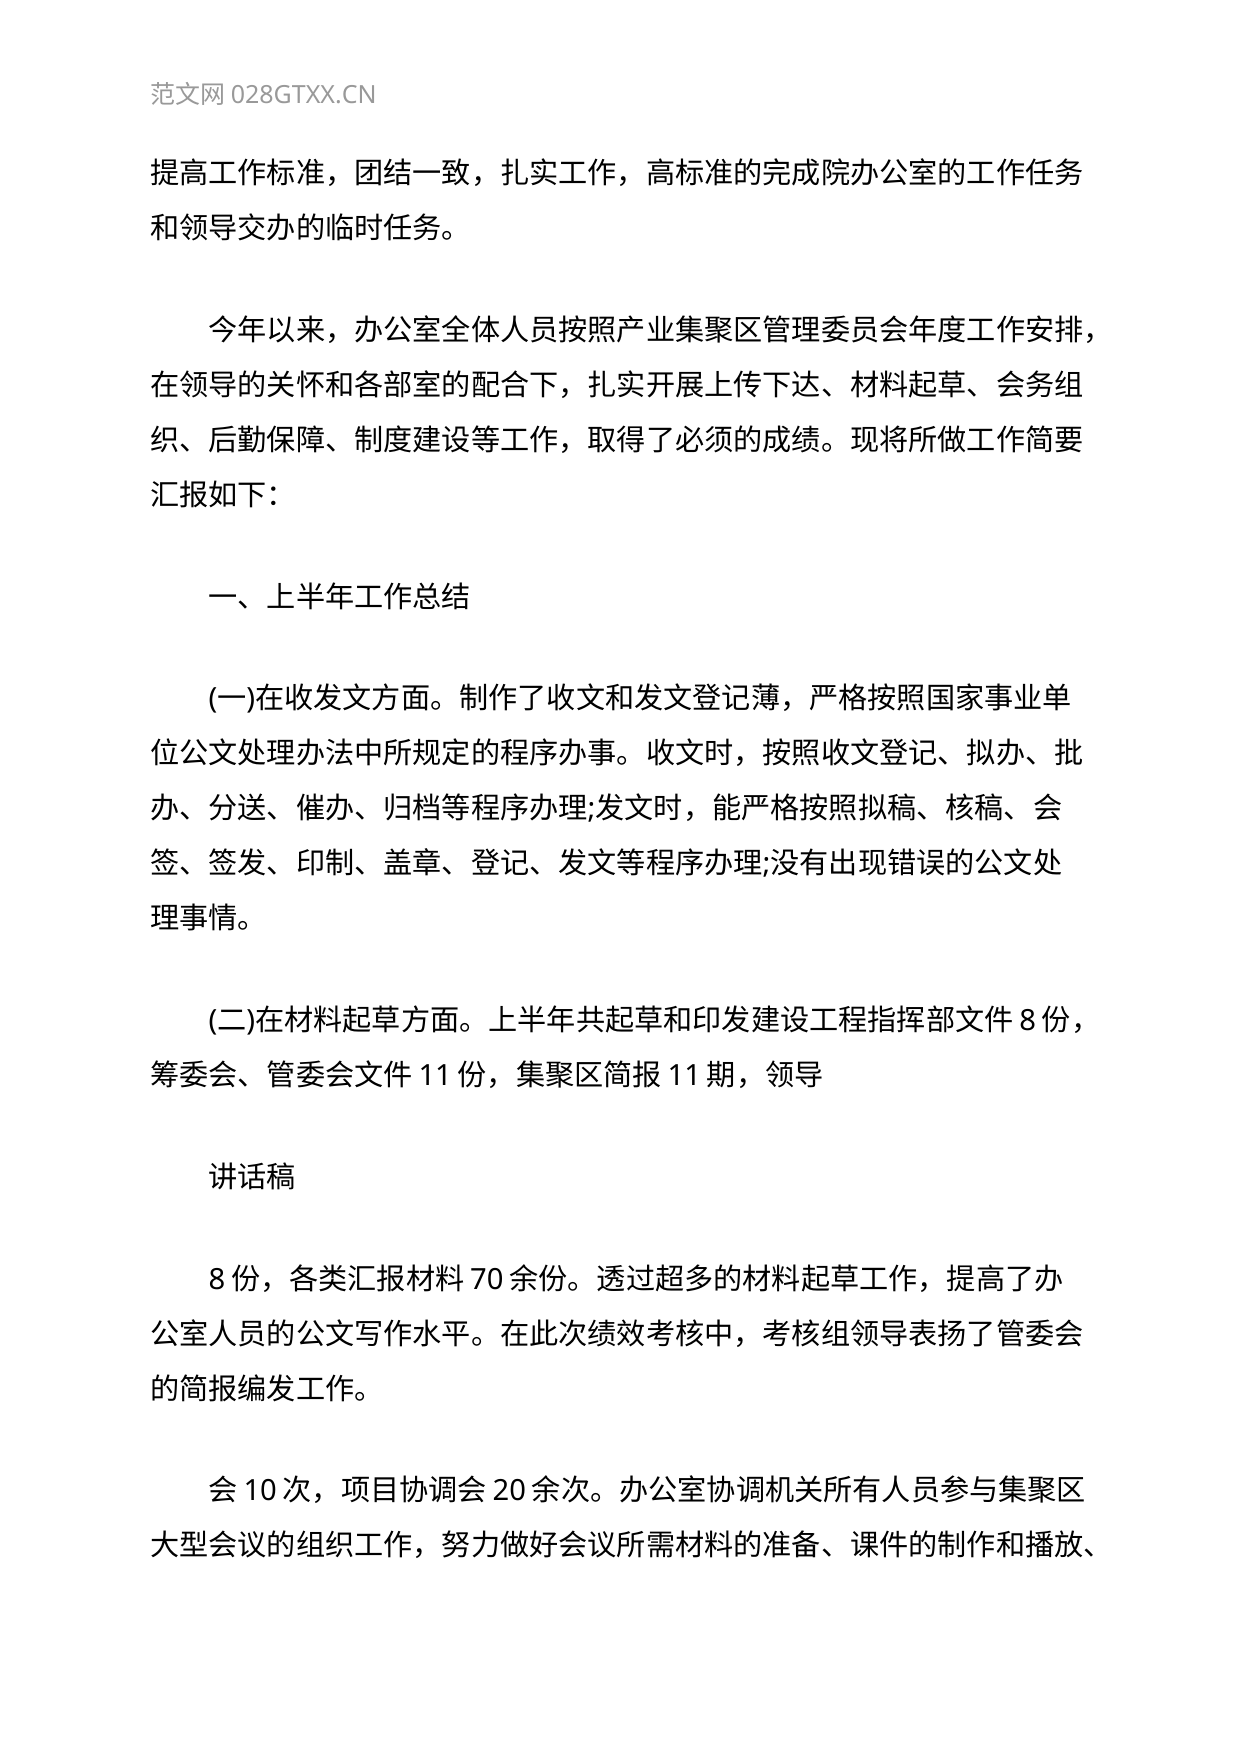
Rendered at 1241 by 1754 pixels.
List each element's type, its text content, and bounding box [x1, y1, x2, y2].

text (二)在材料起草方面。上半年共起草和印发建设工程指挥部文件8份，筹委会、管委会文件11份，集聚区简报11期，领导 [150, 997, 1090, 1094]
text 讲话稿 [150, 1153, 1090, 1196]
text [150, 1467, 1090, 1564]
text 8份，各类汇报材料70余份。透过超多的材料起草工作，提高了办公室人员的公文写作水平。在此次绩效考核中，考核组领导表扬了管委会的简报编发工作。 [150, 1255, 1090, 1407]
text (一)在收发文方面。制作了收文和发文登记薄，严格按照国家事业单位公文处理办法中所规定的程序办事。收文时，按照收文登记、拟办、批办、分送、催办、归档等程序办理;发文时，能严格按照拟稿、核稿、会签、签发、印制、盖章、登记、发文等程序办理;没有出现错误的公文处理事情。 [150, 675, 1090, 937]
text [150, 150, 1090, 247]
text 今年以来，办公室全体人员按照产业集聚区管理委员会年度工作安排，在领导的关怀和各部室的配合下，扎实开展上传下达、材料起草、会务组织、后勤保障、制度建设等工作，取得了必须的成绩。现将所做工作简要汇报如下： [150, 307, 1090, 514]
text 一、上半年工作总结 [150, 573, 1090, 615]
